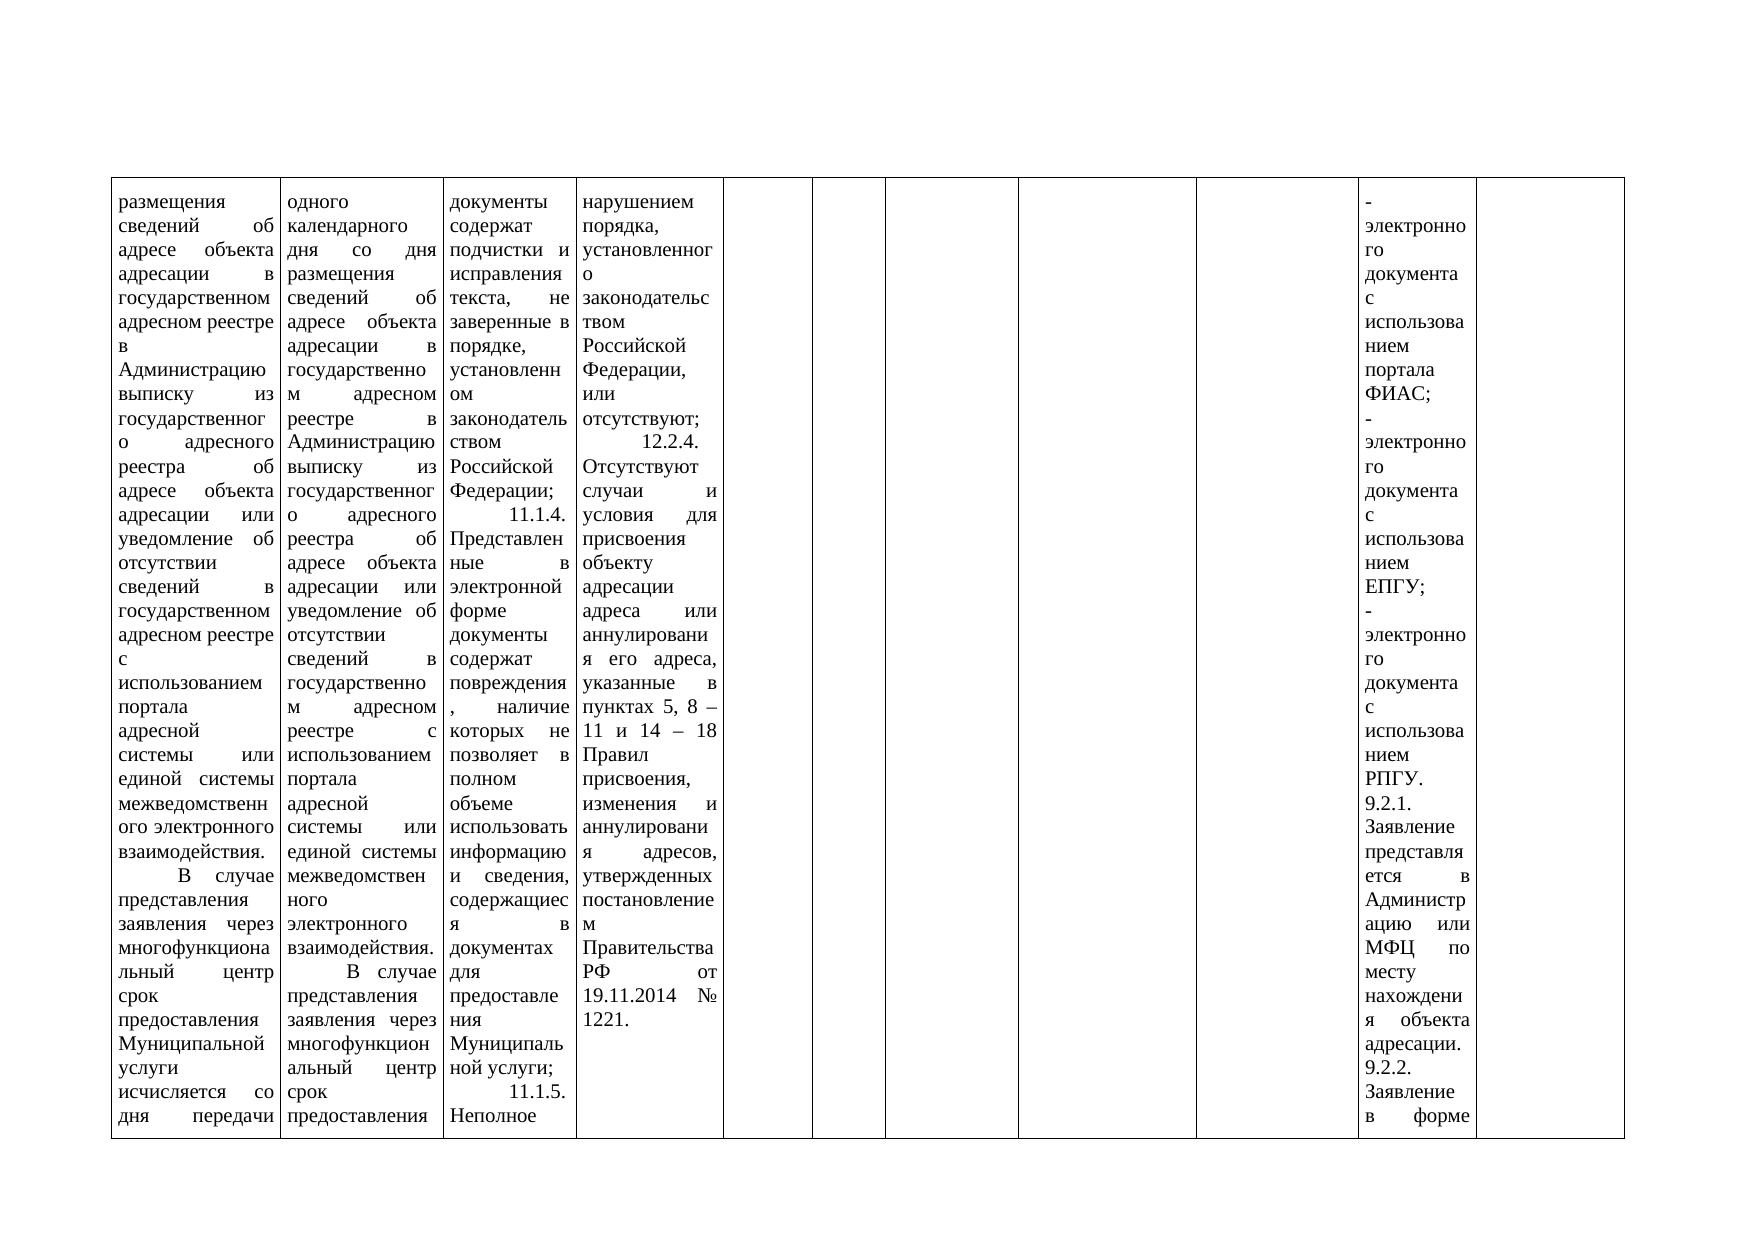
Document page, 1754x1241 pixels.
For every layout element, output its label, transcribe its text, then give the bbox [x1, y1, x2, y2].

table_cell _ [813, 178, 885, 1138]
table_cell _ [1197, 178, 1358, 1138]
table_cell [886, 178, 1018, 1138]
table_cell _ [1019, 178, 1196, 1138]
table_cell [1477, 178, 1624, 1138]
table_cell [1359, 178, 1476, 1138]
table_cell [577, 178, 723, 1138]
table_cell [724, 178, 812, 1138]
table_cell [281, 178, 443, 1138]
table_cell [444, 178, 576, 1138]
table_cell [112, 178, 280, 1138]
